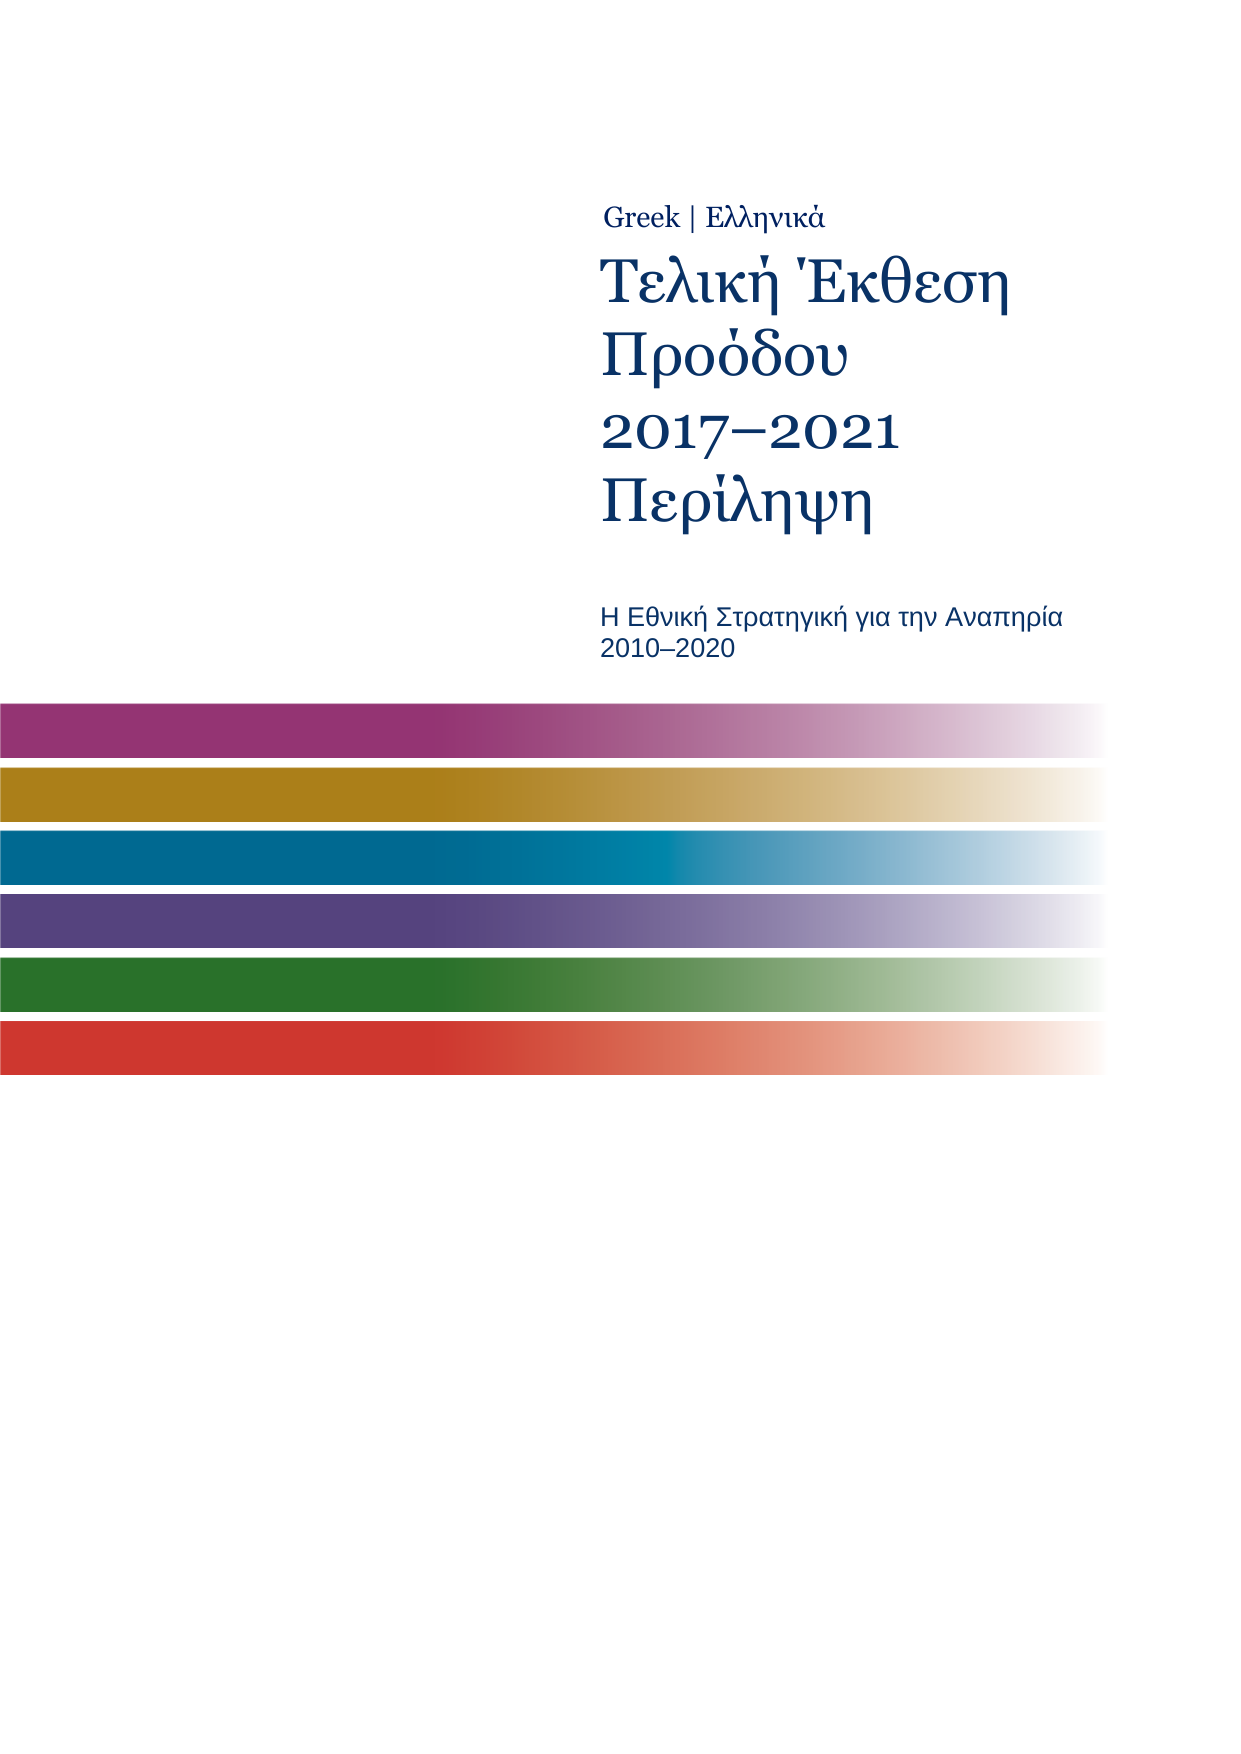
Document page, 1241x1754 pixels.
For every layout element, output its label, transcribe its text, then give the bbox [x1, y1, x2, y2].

subtitle Η Εθνική Στρατηγική για την Αναπηρία 2010–2020 [600, 601, 1099, 664]
text Greek | Ελληνικά [603, 201, 1240, 234]
picture [0, 1021, 1241, 1075]
picture [0, 767, 1241, 822]
picture [0, 957, 1241, 1012]
title Τελική Έκθεση Προόδου 2017–2021 Περίληψη [600, 246, 1111, 535]
picture [669, 830, 1241, 885]
picture [0, 894, 1241, 948]
picture [0, 703, 1241, 758]
